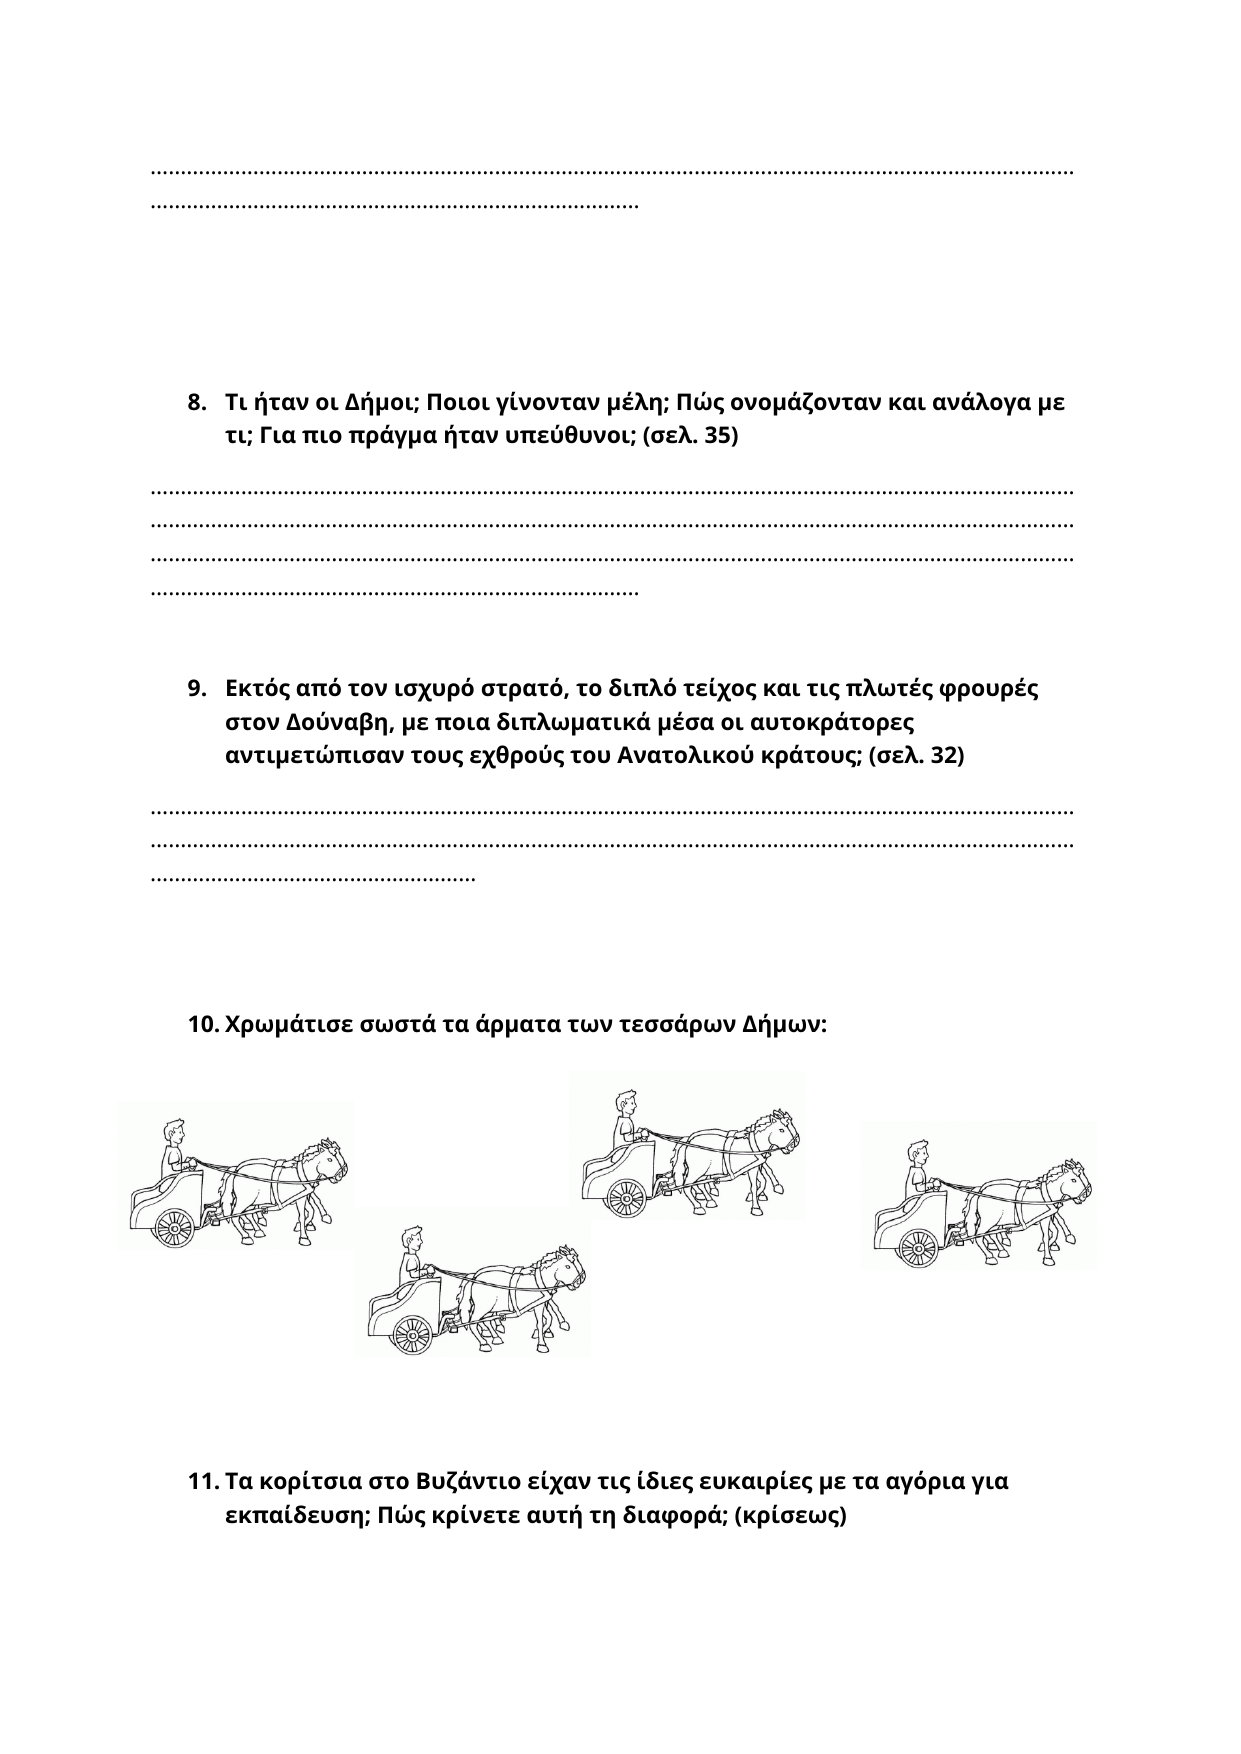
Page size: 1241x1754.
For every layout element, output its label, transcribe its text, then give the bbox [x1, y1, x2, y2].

list Εκτός από τον ισχυρό στρατό, το διπλό τείχος και τις πλωτές φρουρές στον Δούναβη, με ποια διπλωματικά μέσα οι αυτοκράτορες αντιμετώπισαν τους εχθρούς του Ανατολικού κράτους; (σελ. 32) [187, 672, 1090, 770]
text ……………………………………………………………………………………………………………………………………………………………………………………………………………………………………………………………………………………………………………………………… [150, 789, 1090, 888]
list Χρωμάτισε σωστά τα άρματα των τεσσάρων Δήμων: [187, 1008, 1090, 1039]
picture [860, 1121, 1098, 1270]
list Τα κορίτσια στο Βυζάντιο είχαν τις ίδιες ευκαιρίες με τα αγόρια για εκπαίδευση; Πώς κρίνετε αυτή τη διαφορά; (κρίσεως) [187, 1465, 1090, 1530]
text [150, 150, 1090, 215]
list Τι ήταν οι Δήμοι; Ποιοι γίνονταν μέλη; Πώς ονομάζονταν και ανάλογα με τι; Για πιο πράγμα ήταν υπεύθυνοι; (σελ. 35) [187, 385, 1090, 450]
picture [116, 1071, 806, 1357]
